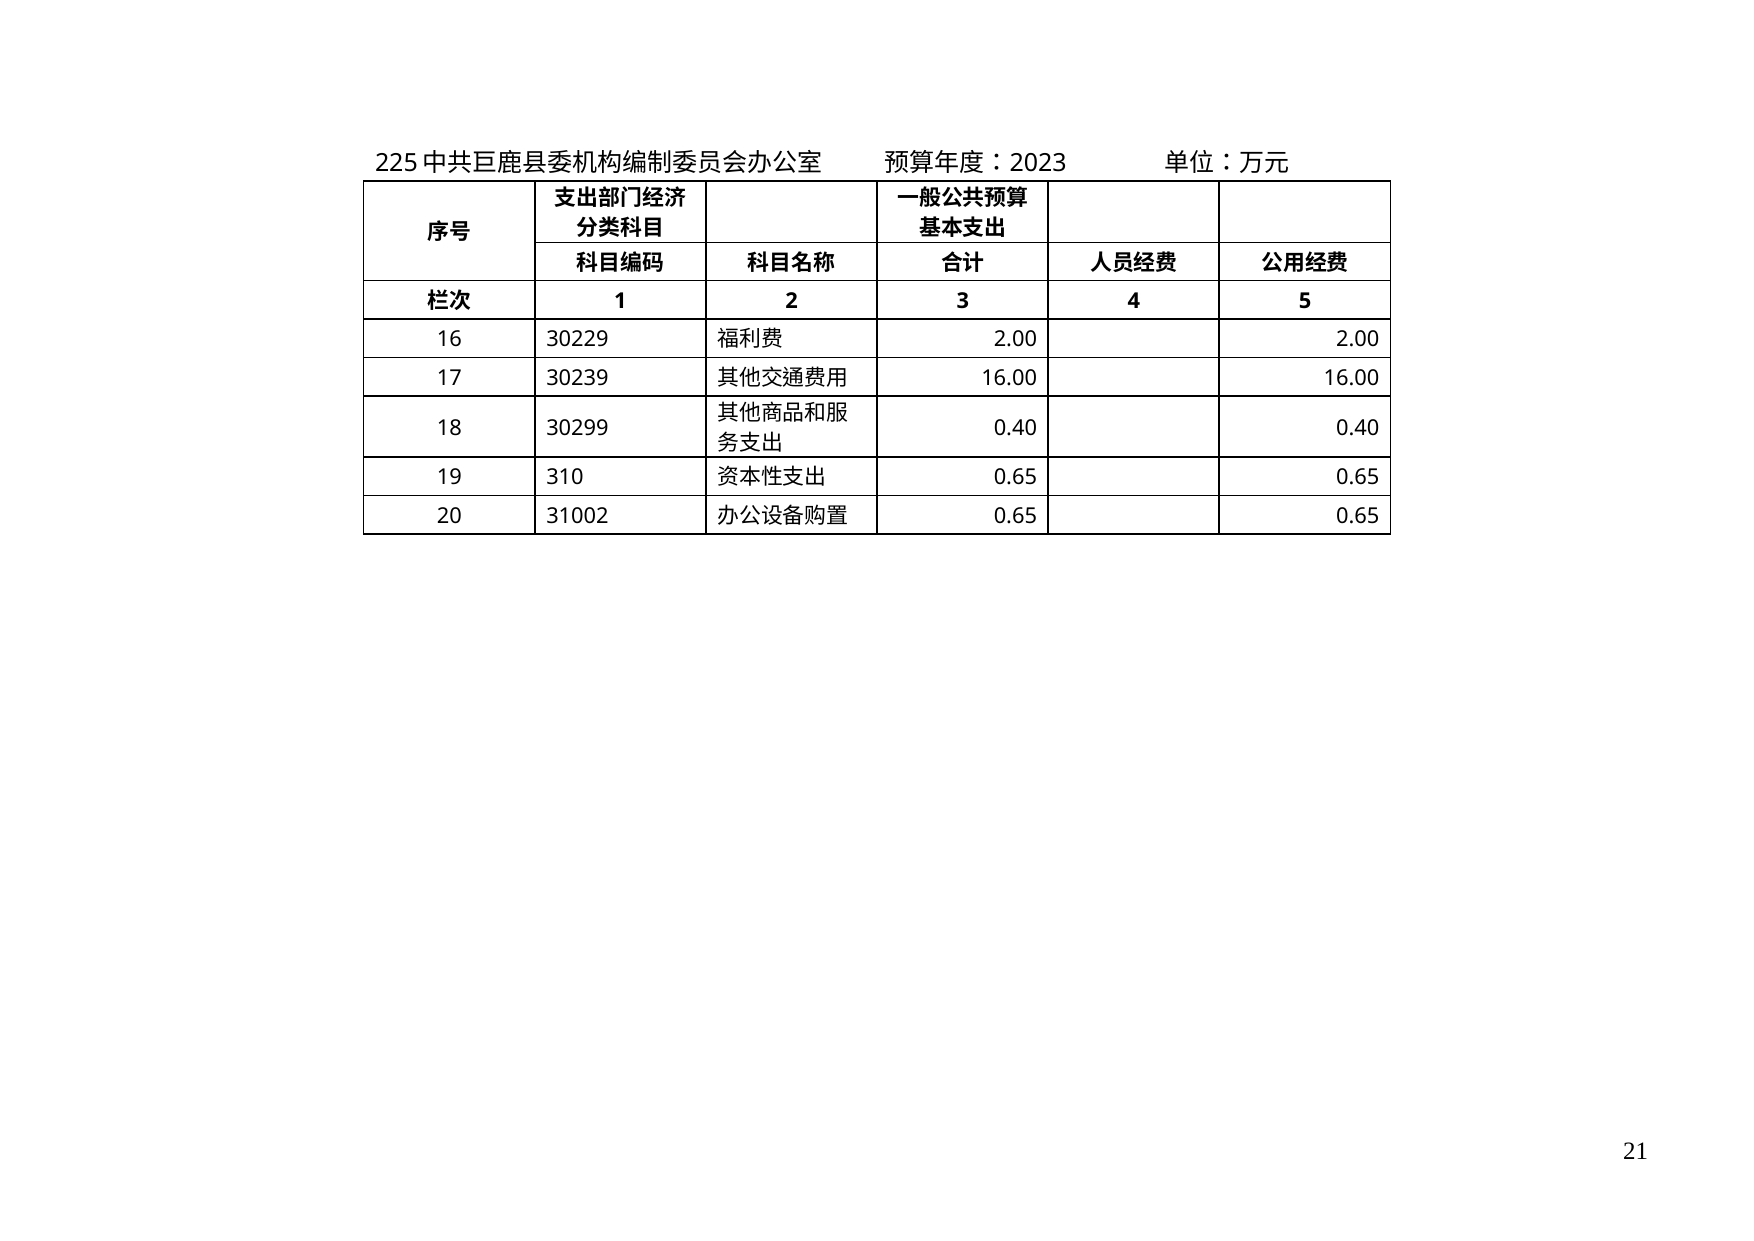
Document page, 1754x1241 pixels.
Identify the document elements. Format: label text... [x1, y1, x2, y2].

table_cell 办公设备购置 [707, 496, 876, 533]
table_cell 30299 [536, 397, 705, 456]
table_cell 5 [1220, 281, 1390, 318]
table_cell [1220, 182, 1390, 241]
table_cell 科目编码 [536, 243, 705, 280]
table_cell 资本性支出 [707, 458, 876, 495]
table_cell 0.65 [1220, 458, 1390, 495]
table_cell 序号 [364, 182, 534, 280]
table_cell 30229 [536, 320, 705, 357]
table_cell 310 [536, 458, 705, 495]
table_header 225中共巨鹿县委机构编制委员会办公室 预算年度：2023 单位：万元 [364, 143, 1390, 180]
table_cell 16.00 [878, 358, 1047, 395]
table_cell 其他商品和服务支出 [707, 397, 876, 456]
table_cell 19 [364, 458, 534, 495]
table_cell 4 [1049, 281, 1218, 318]
table_cell [1049, 358, 1218, 395]
table_cell [1049, 320, 1218, 357]
table_cell 2.00 [878, 320, 1047, 357]
table_cell 0.40 [878, 397, 1047, 456]
table_cell [1049, 397, 1218, 456]
table_cell 31002 [536, 496, 705, 533]
table_cell 16 [364, 320, 534, 357]
table_cell 17 [364, 358, 534, 395]
table_cell 栏次 [364, 281, 534, 318]
table_cell 30239 [536, 358, 705, 395]
table_cell 0.65 [878, 496, 1047, 533]
table_cell [1049, 182, 1218, 241]
table_cell 公用经费 [1220, 243, 1390, 280]
table_cell 0.65 [878, 458, 1047, 495]
table_cell 人员经费 [1049, 243, 1218, 280]
table_cell 支出部门经济分类科目 [536, 182, 705, 241]
table_cell 3 [878, 281, 1047, 318]
table_cell 0.65 [1220, 496, 1390, 533]
table_cell 合计 [878, 243, 1047, 280]
table_cell 2.00 [1220, 320, 1390, 357]
table_cell 18 [364, 397, 534, 456]
table_cell [1049, 496, 1218, 533]
table_cell 福利费 [707, 320, 876, 357]
table_cell 2 [707, 281, 876, 318]
table_cell 科目名称 [707, 243, 876, 280]
table_cell [1049, 458, 1218, 495]
table_cell 0.40 [1220, 397, 1390, 456]
table_cell 一般公共预算基本支出 [878, 182, 1047, 241]
table_cell 20 [364, 496, 534, 533]
table_cell [707, 182, 876, 241]
table_cell 1 [536, 281, 705, 318]
table_cell 其他交通费用 [707, 358, 876, 395]
table_cell 16.00 [1220, 358, 1390, 395]
